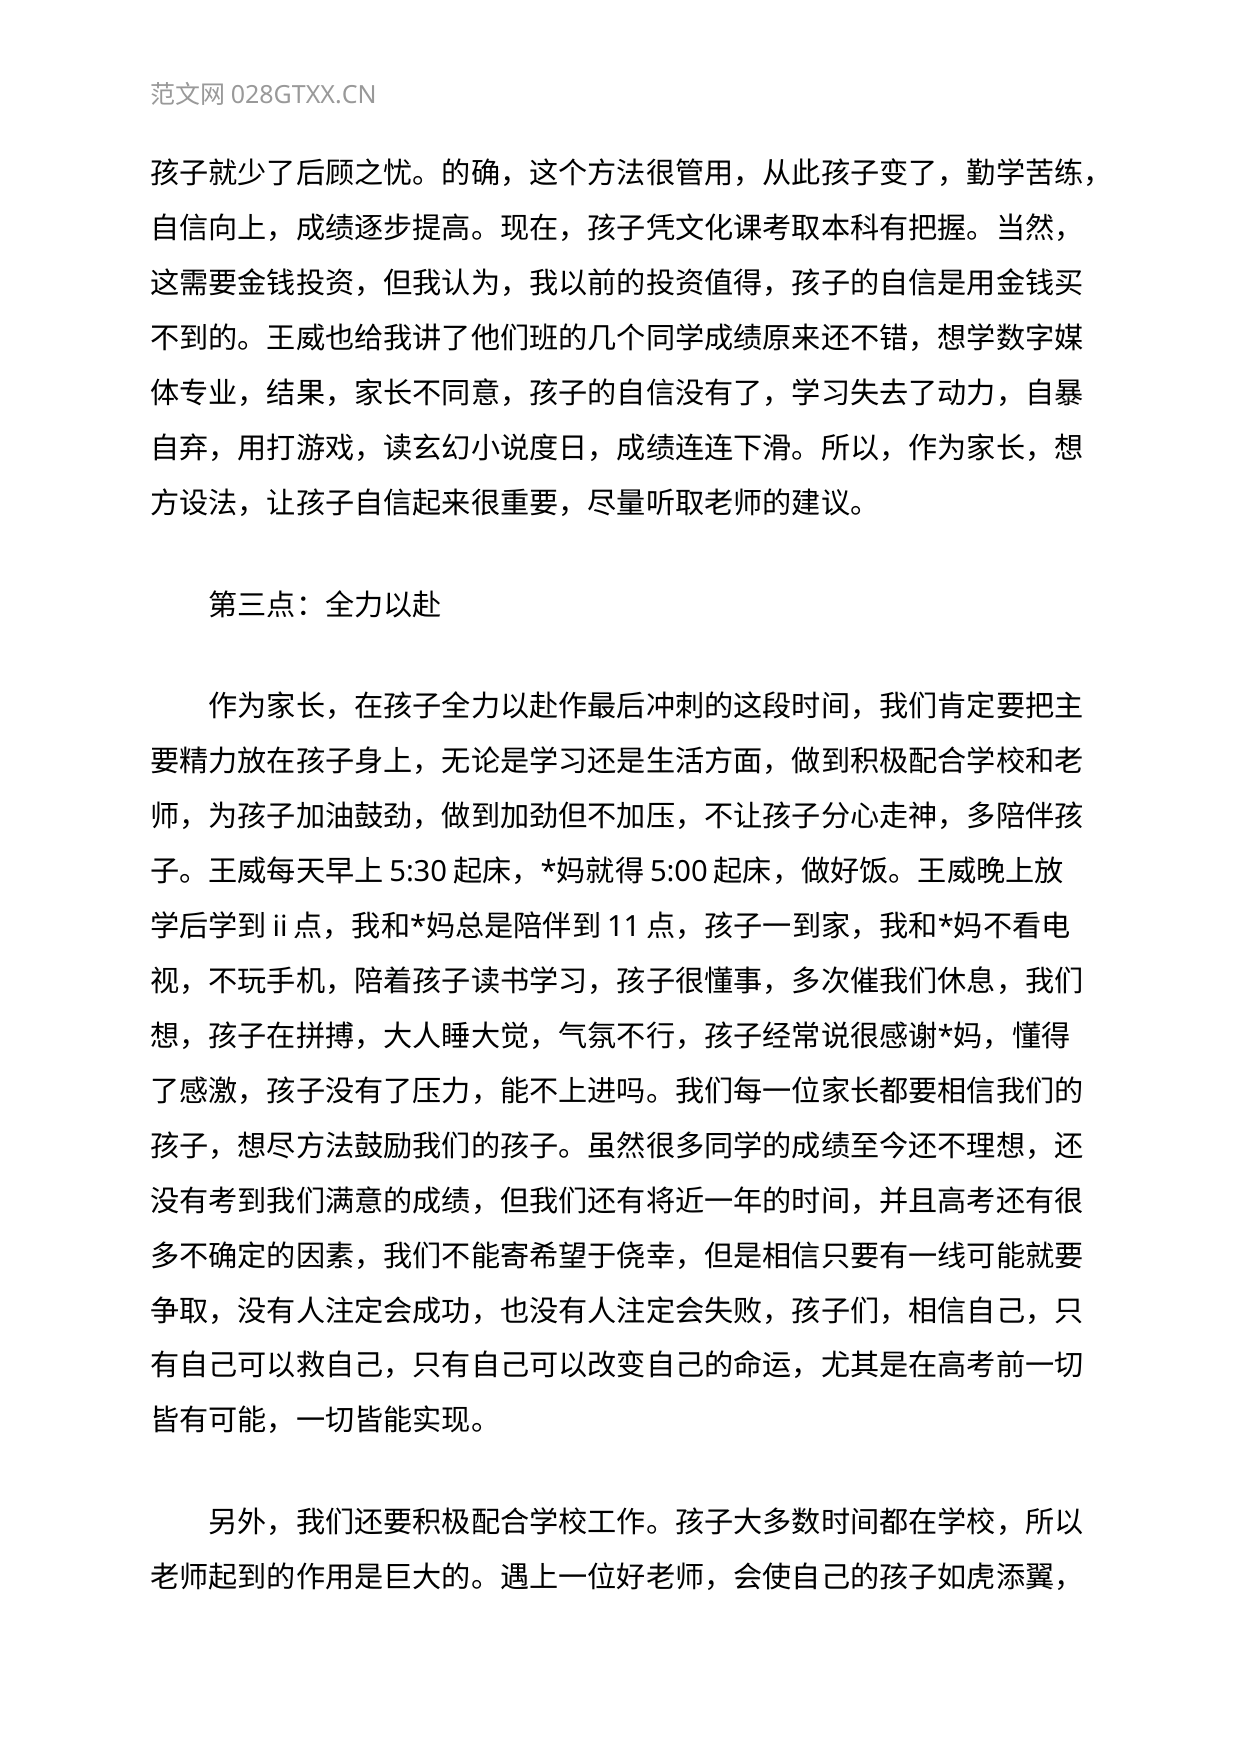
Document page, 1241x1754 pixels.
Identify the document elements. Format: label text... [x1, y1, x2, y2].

text 第三点：全力以赴 [150, 581, 1090, 623]
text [150, 1499, 1090, 1596]
text 作为家长，在孩子全力以赴作最后冲刺的这段时间，我们肯定要把主要精力放在孩子身上，无论是学习还是生活方面，做到积极配合学校和老师，为孩子加油鼓劲，做到加劲但不加压，不让孩子分心走神，多陪伴孩子。王威每天早上5:30起床，*妈就得5:00起床，做好饭。王威晚上放学后学到ii点，我和*妈总是陪伴到11点，孩子一到家，我和*妈不看电视，不玩手机，陪着孩子读书学习，孩子很懂事，多次催我们休息，我们想，孩子在拼搏，大人睡大觉，气氛不行，孩子经常说很感谢*妈，懂得了感激，孩子没有了压力，能不上进吗。我们每一位家长都要相信我们的孩子，想尽方法鼓励我们的孩子。虽然很多同学的成绩至今还不理想，还没有考到我们满意的成绩，但我们还有将近一年的时间，并且高考还有很多不确定的因素，我们不能寄希望于侥幸，但是相信只要有一线可能就要争取，没有人注定会成功，也没有人注定会失败，孩子们，相信自己，只有自己可以救自己，只有自己可以改变自己的命运，尤其是在高考前一切皆有可能，一切皆能实现。 [150, 683, 1090, 1439]
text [150, 150, 1090, 522]
